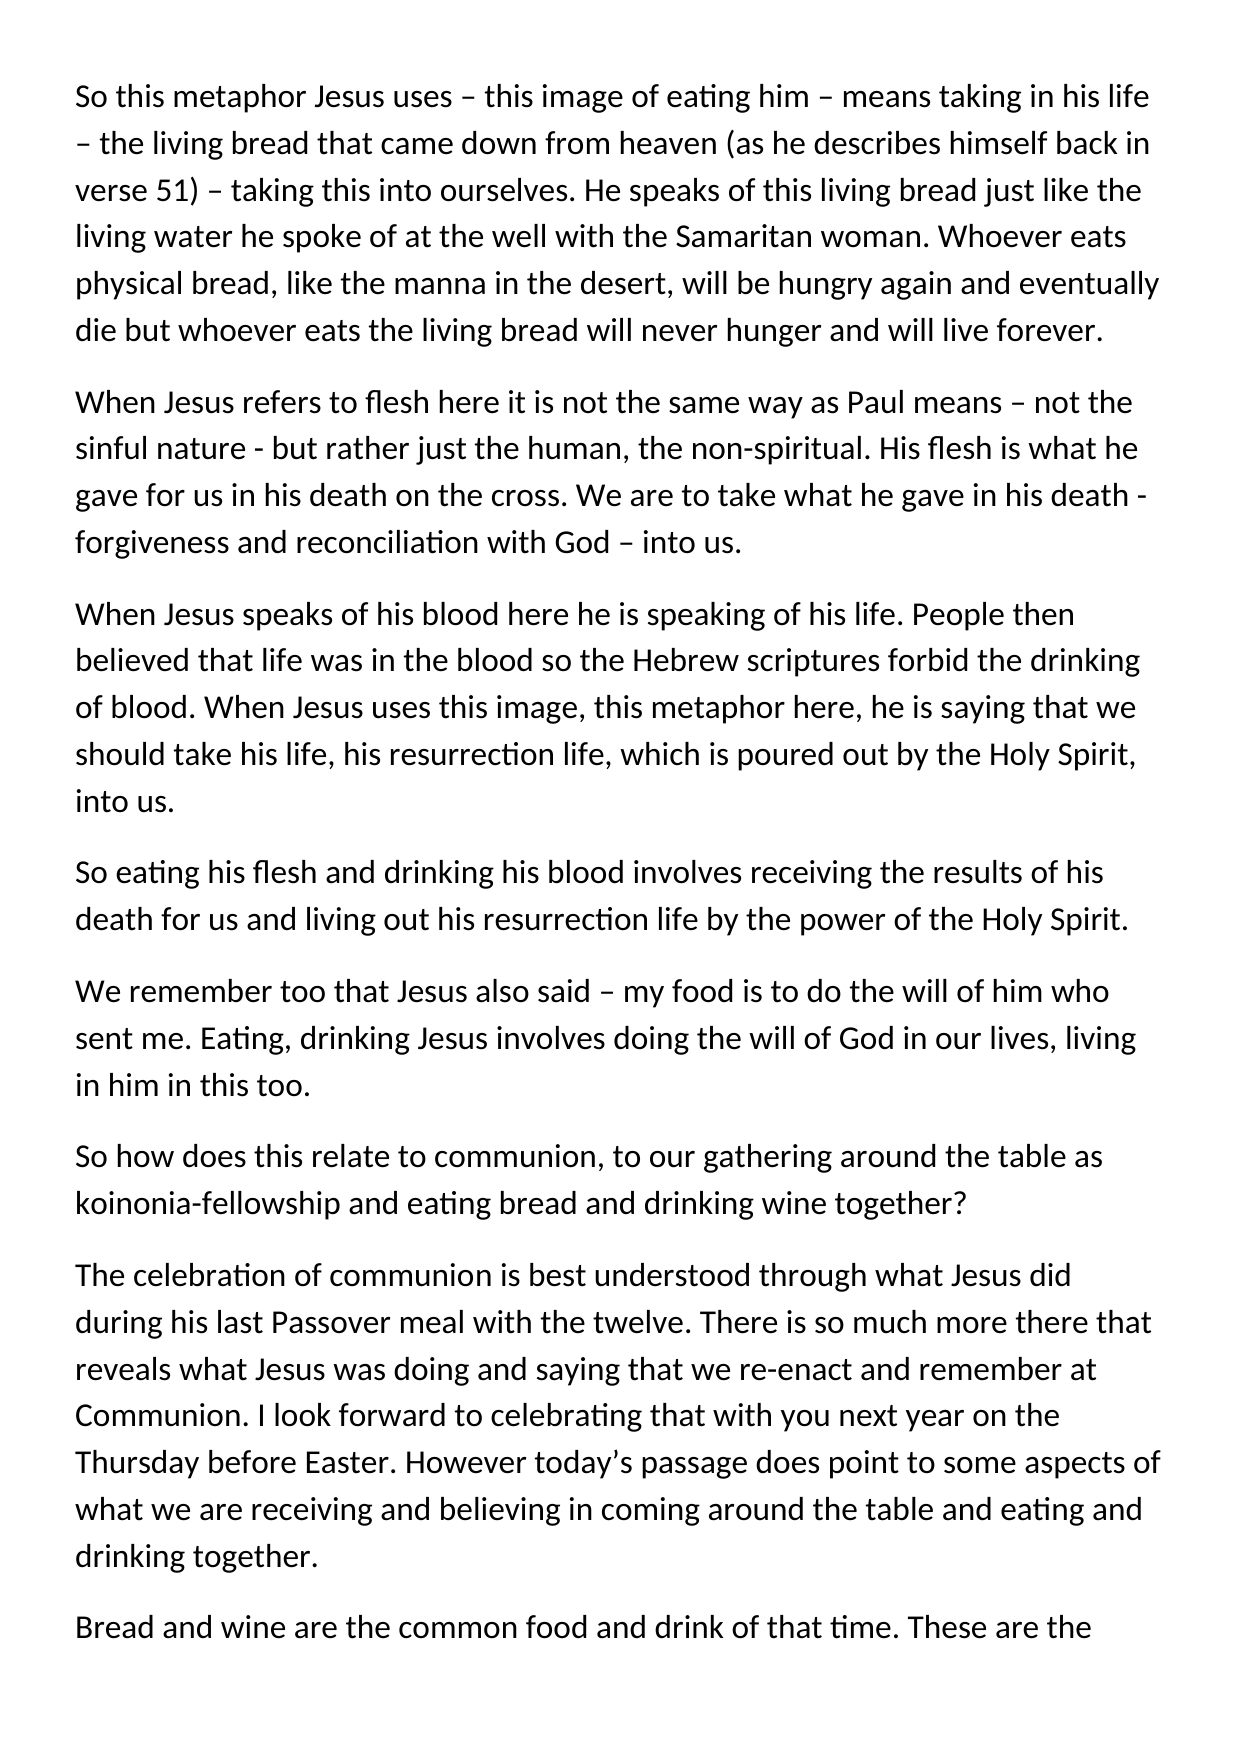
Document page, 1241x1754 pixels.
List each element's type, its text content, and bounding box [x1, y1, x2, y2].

text So how does this relate to communion, to our gathering around the table as koinonia-fellowship and eating bread and drinking wine together? [75, 1135, 1165, 1223]
text So this metaphor Jesus uses – this image of eating him – means taking in his life – the living bread that came down from heaven (as he describes himself back in verse 51) – taking this into ourselves. He speaks of this living bread just like the living water he spoke of at the well with the Samaritan woman. Whoever eats physical bread, like the manna in the desert, will be hungry again and eventually die but whoever eats the living bread will never hunger and will live forever. [75, 75, 1165, 349]
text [75, 1606, 1165, 1647]
text We remember too that Jesus also said – my food is to do the will of him who sent me. Eating, drinking Jesus involves doing the will of God in our lives, living in him in this too. [75, 970, 1165, 1104]
text When Jesus speaks of his blood here he is speaking of his life. People then believed that life was in the blood so the Hebrew scriptures forbid the drinking of blood. When Jesus uses this image, this metaphor here, he is saying that we should take his life, his resurrection life, which is poured out by the Holy Spirit, into us. [75, 593, 1165, 821]
text When Jesus refers to flesh here it is not the same way as Paul means – not the sinful nature - but rather just the human, the non-spiritual. His flesh is what he gave for us in his death on the cross. We are to take what he gave in his death - forgiveness and reconciliation with God – into us. [75, 381, 1165, 562]
text So eating his flesh and drinking his blood involves receiving the results of his death for us and living out his resurrection life by the power of the Holy Spirit. [75, 852, 1165, 939]
text The celebration of communion is best understood through what Jesus did during his last Passover meal with the twelve. There is so much more there that reveals what Jesus was doing and saying that we re-enact and remember at Communion. I look forward to celebrating that with you next year on the Thursday before Easter. However today’s passage does point to some aspects of what we are receiving and believing in coming around the table and eating and drinking together. [75, 1254, 1165, 1575]
